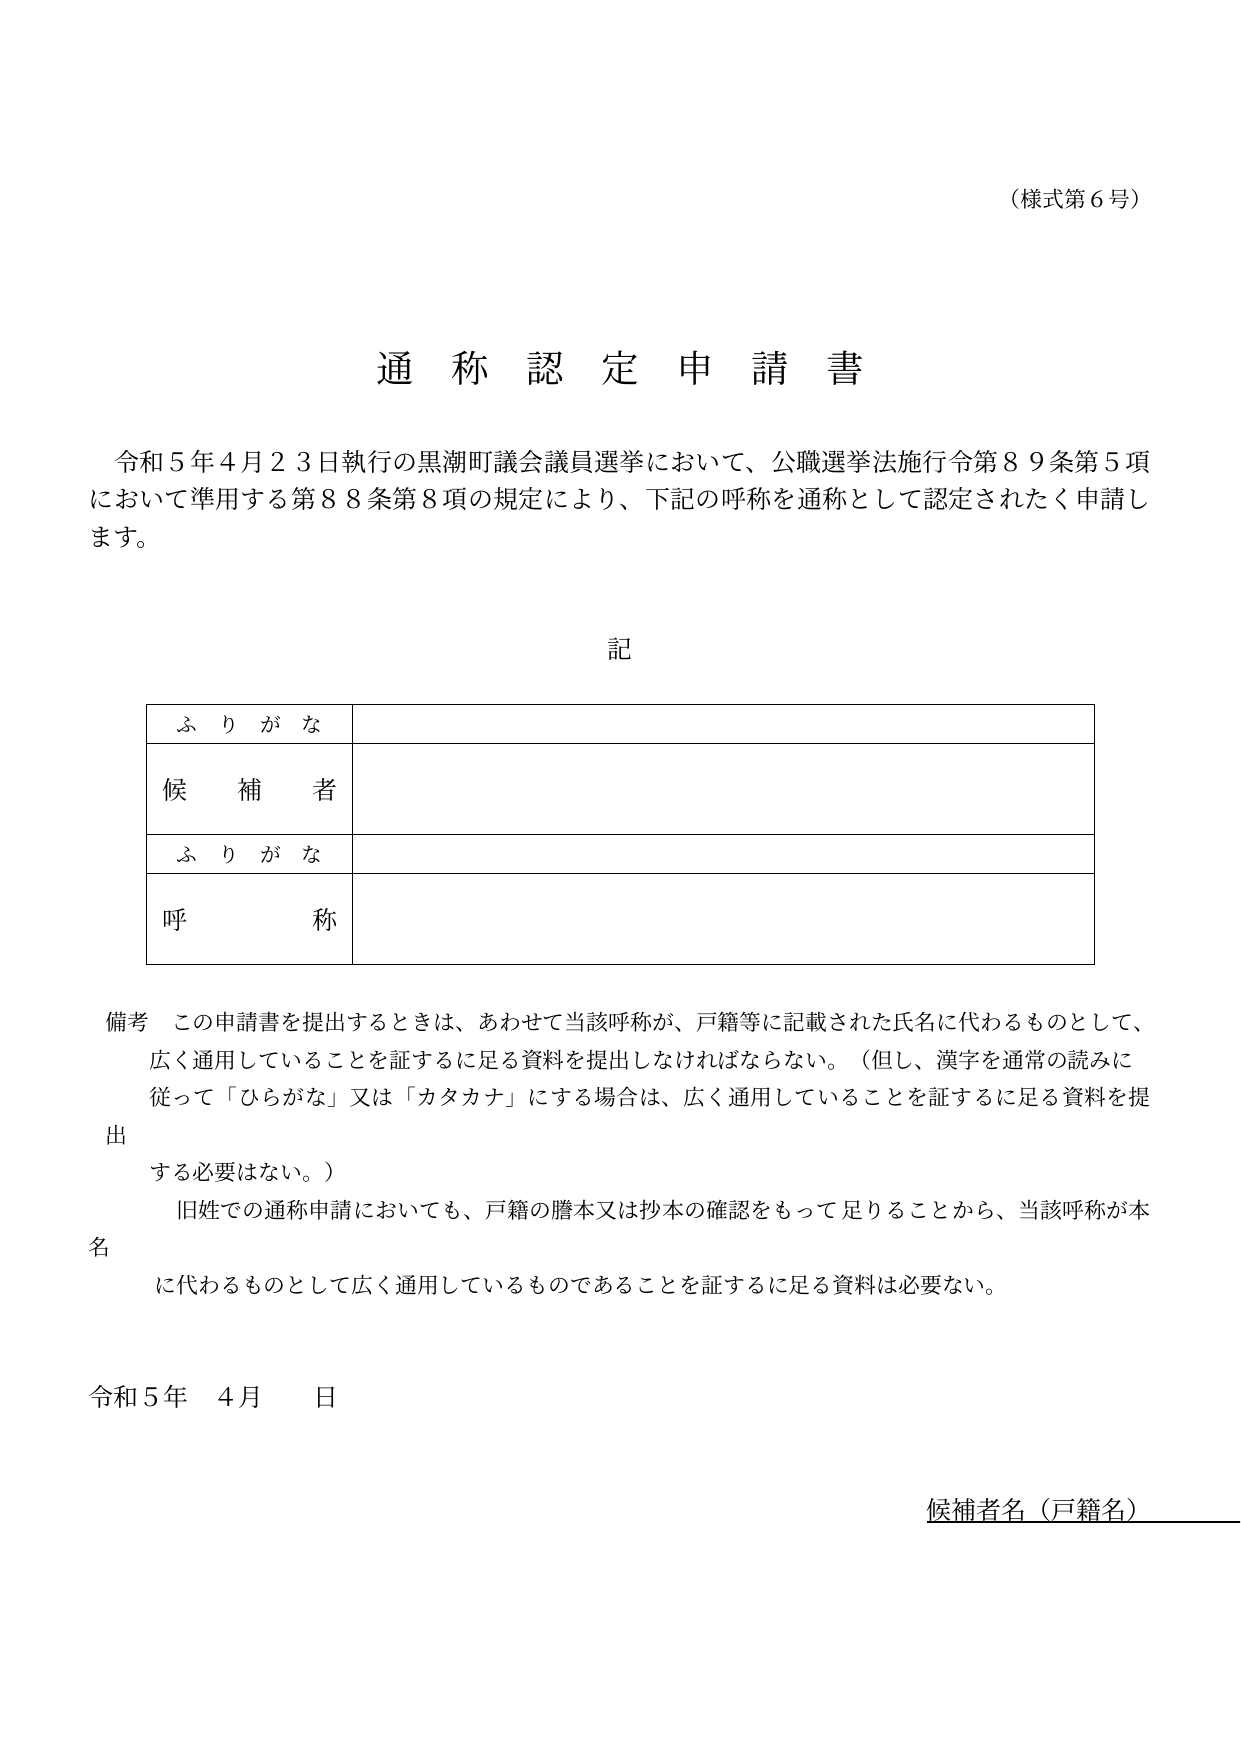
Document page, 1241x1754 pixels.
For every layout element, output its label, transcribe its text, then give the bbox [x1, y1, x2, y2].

text に代わるものとして広く通用しているものであることを証するに足る資料は必要ない。 [89, 1265, 1152, 1302]
table_cell 呼 称 [147, 874, 352, 964]
subtitle 記 [89, 629, 1152, 667]
text 令和５年 ４月 日 [89, 1377, 1052, 1415]
text 候補者名（戸籍名） [89, 1490, 1152, 1527]
text 旧姓での通称申請においても、戸籍の謄本又は抄本の確認をもって足りることから、当該呼称が本名 [89, 1190, 1152, 1265]
text 備考 この申請書を提出するときは、あわせて当該呼称が、戸籍等に記載された氏名に代わるものとして、 [105, 1002, 1152, 1040]
text 令和５年４月２３日執行の黒潮町議会議員選挙において、公職選挙法施行令第８９条第５項において準用する第８８条第８項の規定により、下記の呼称を通称として認定されたく申請します。 [89, 442, 1152, 554]
text 広く通用していることを証するに足る資料を提出しなければならない。（但し、漢字を通常の読みに [105, 1040, 1152, 1077]
text 従って「ひらがな」又は「カタカナ」にする場合は、広く通用していることを証するに足る資料を提出 [105, 1077, 1152, 1152]
table_cell 候 補 者 [147, 744, 352, 834]
table_cell ふ り が な [147, 835, 352, 872]
table_header ふ り が な [147, 705, 352, 743]
table_header [353, 705, 1094, 743]
text 通 称 認 定 申 請 書 [89, 329, 1152, 404]
text （様式第６号） [89, 179, 1152, 217]
table_cell [353, 874, 1094, 964]
table_cell [353, 835, 1094, 872]
table_cell [353, 744, 1094, 834]
text する必要はない。） [105, 1152, 1152, 1190]
